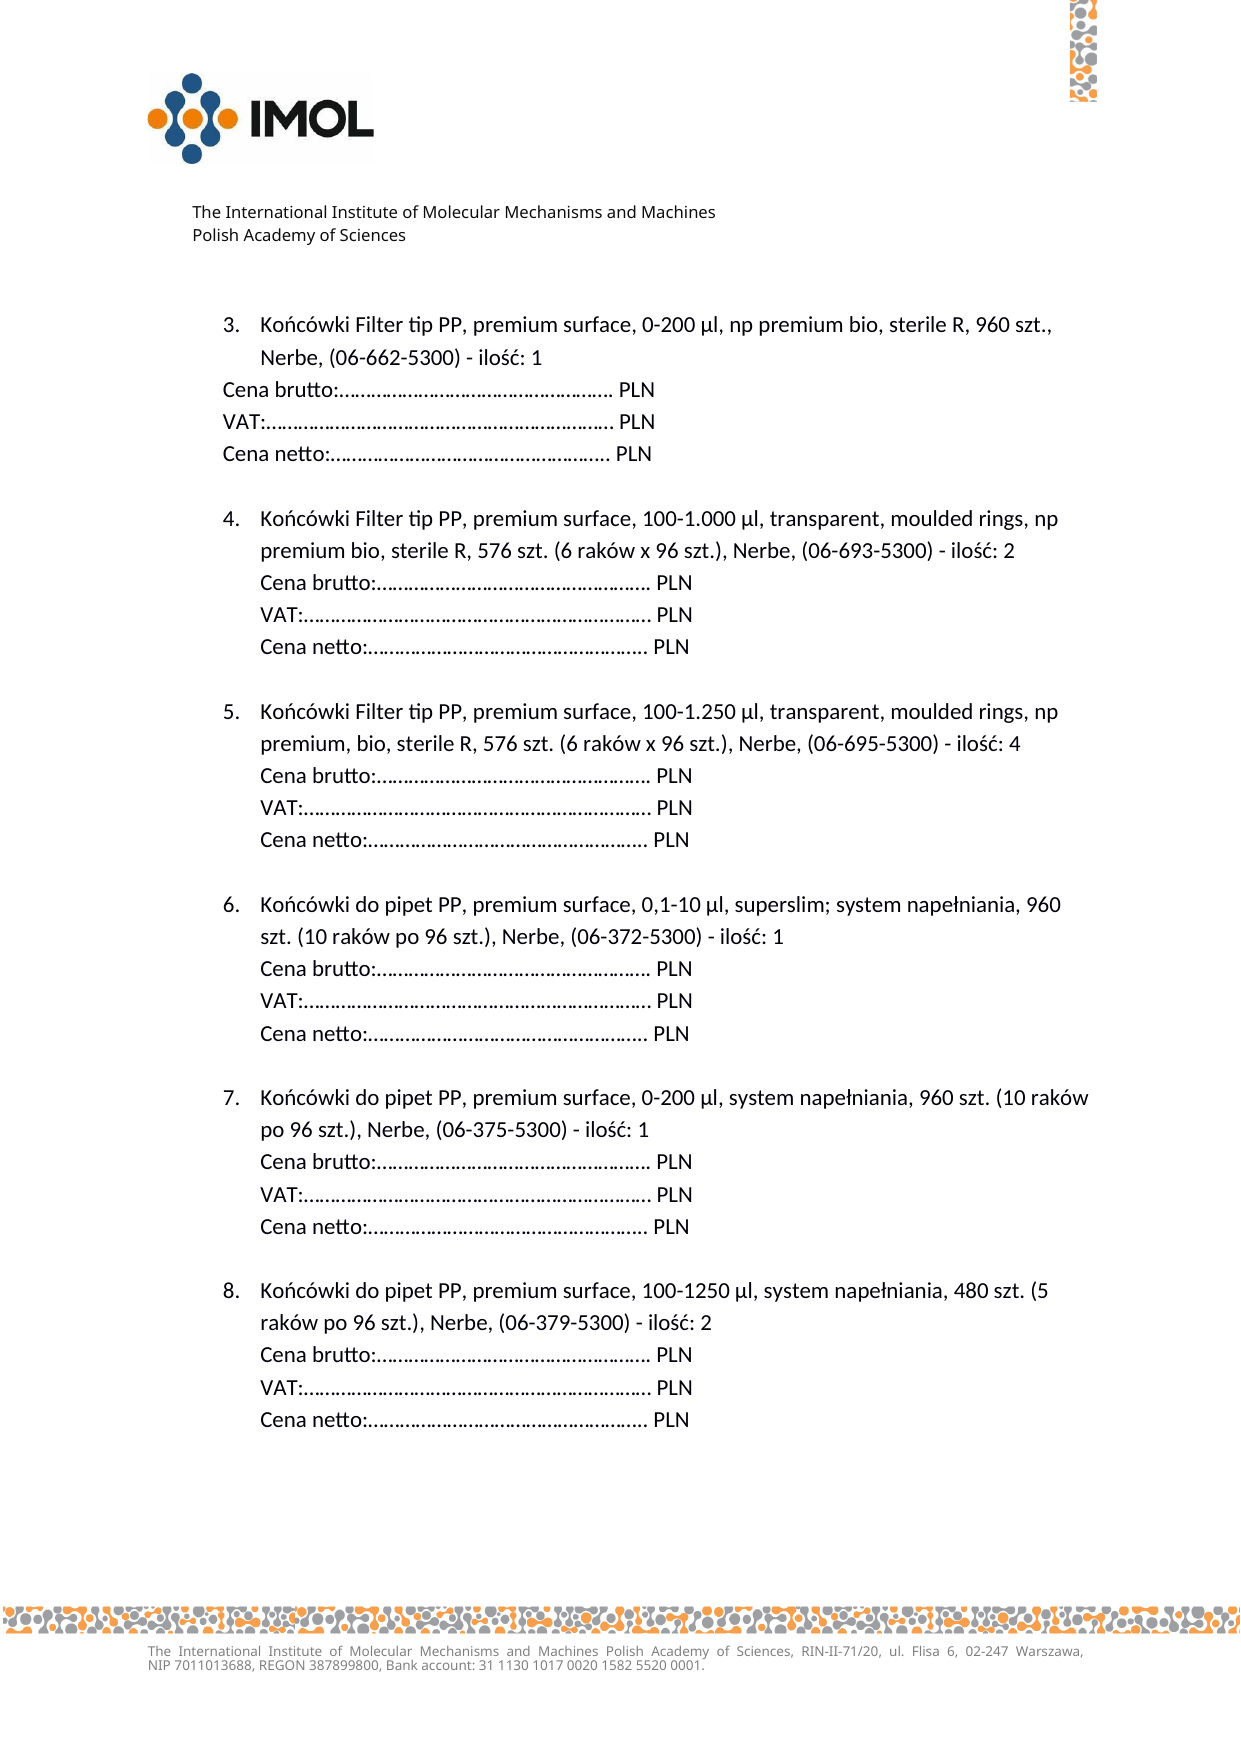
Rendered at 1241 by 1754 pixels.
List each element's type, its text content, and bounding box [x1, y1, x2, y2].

list Końcówki do pipet PP, premium surface, 100-1250 µl, system napełniania, 480 szt. (5 raków po 96 szt.), Nerbe, (06-379-5300) - ilość: 2 [223, 1276, 1093, 1336]
list Cena netto:…………………………………………….. PLN [260, 826, 1093, 854]
list Cena netto:…………………………………………….. PLN [260, 632, 1093, 661]
list VAT:………………………………………………………… PLN [260, 1373, 1093, 1401]
list Cena netto:…………………………………………….. PLN [260, 1405, 1093, 1433]
list Cena netto:…………………………………………….. PLN [223, 439, 1093, 467]
list VAT:………………………………………………………… PLN [260, 1180, 1093, 1208]
list Cena brutto:……………………………………………. PLN [260, 761, 1093, 789]
list VAT:………………………………………………………… PLN [260, 793, 1093, 821]
list Końcówki do pipet PP, premium surface, 0-200 µl, system napełniania, 960 szt. (10 raków po 96 szt.), Nerbe, (06-375-5300) - ilość: 1 [223, 1083, 1093, 1143]
picture [147, 73, 374, 164]
picture [1070, 0, 1097, 101]
list VAT:………………………………………………………… PLN [223, 407, 1093, 435]
list Końcówki Filter tip PP, premium surface, 100-1.250 μl, transparent, moulded rings, np premium, bio, sterile R, 576 szt. (6 raków x 96 szt.), Nerbe, (06-695-5300) - ilość: 4 [223, 697, 1093, 757]
list Cena netto:…………………………………………….. PLN [260, 1019, 1093, 1047]
list VAT:………………………………………………………… PLN [260, 600, 1093, 628]
picture [3, 1605, 1240, 1634]
list Końcówki Filter tip PP, premium surface, 0-200 μl, np premium bio, sterile R, 960 szt., Nerbe, (06-662-5300) - ilość: 1 [223, 311, 1093, 371]
list Cena brutto:……………………………………………. PLN [260, 568, 1093, 596]
list Końcówki Filter tip PP, premium surface, 100-1.000 µl, transparent, moulded rings, np premium bio, sterile R, 576 szt. (6 raków x 96 szt.), Nerbe, (06-693-5300) - ilość: 2 [223, 504, 1093, 564]
list Cena brutto:……………………………………………. PLN [260, 1147, 1093, 1176]
list Cena netto:…………………………………………….. PLN [260, 1212, 1093, 1240]
list Cena brutto:……………………………………………. PLN [260, 954, 1093, 982]
list Końcówki do pipet PP, premium surface, 0,1-10 µl, superslim; system napełniania, 960 szt. (10 raków po 96 szt.), Nerbe, (06-372-5300) - ilość: 1 [223, 890, 1093, 950]
list Cena brutto:……………………………………………. PLN [260, 1341, 1093, 1369]
list VAT:………………………………………………………… PLN [260, 987, 1093, 1014]
list Cena brutto:……………………………………………. PLN [223, 375, 1093, 403]
